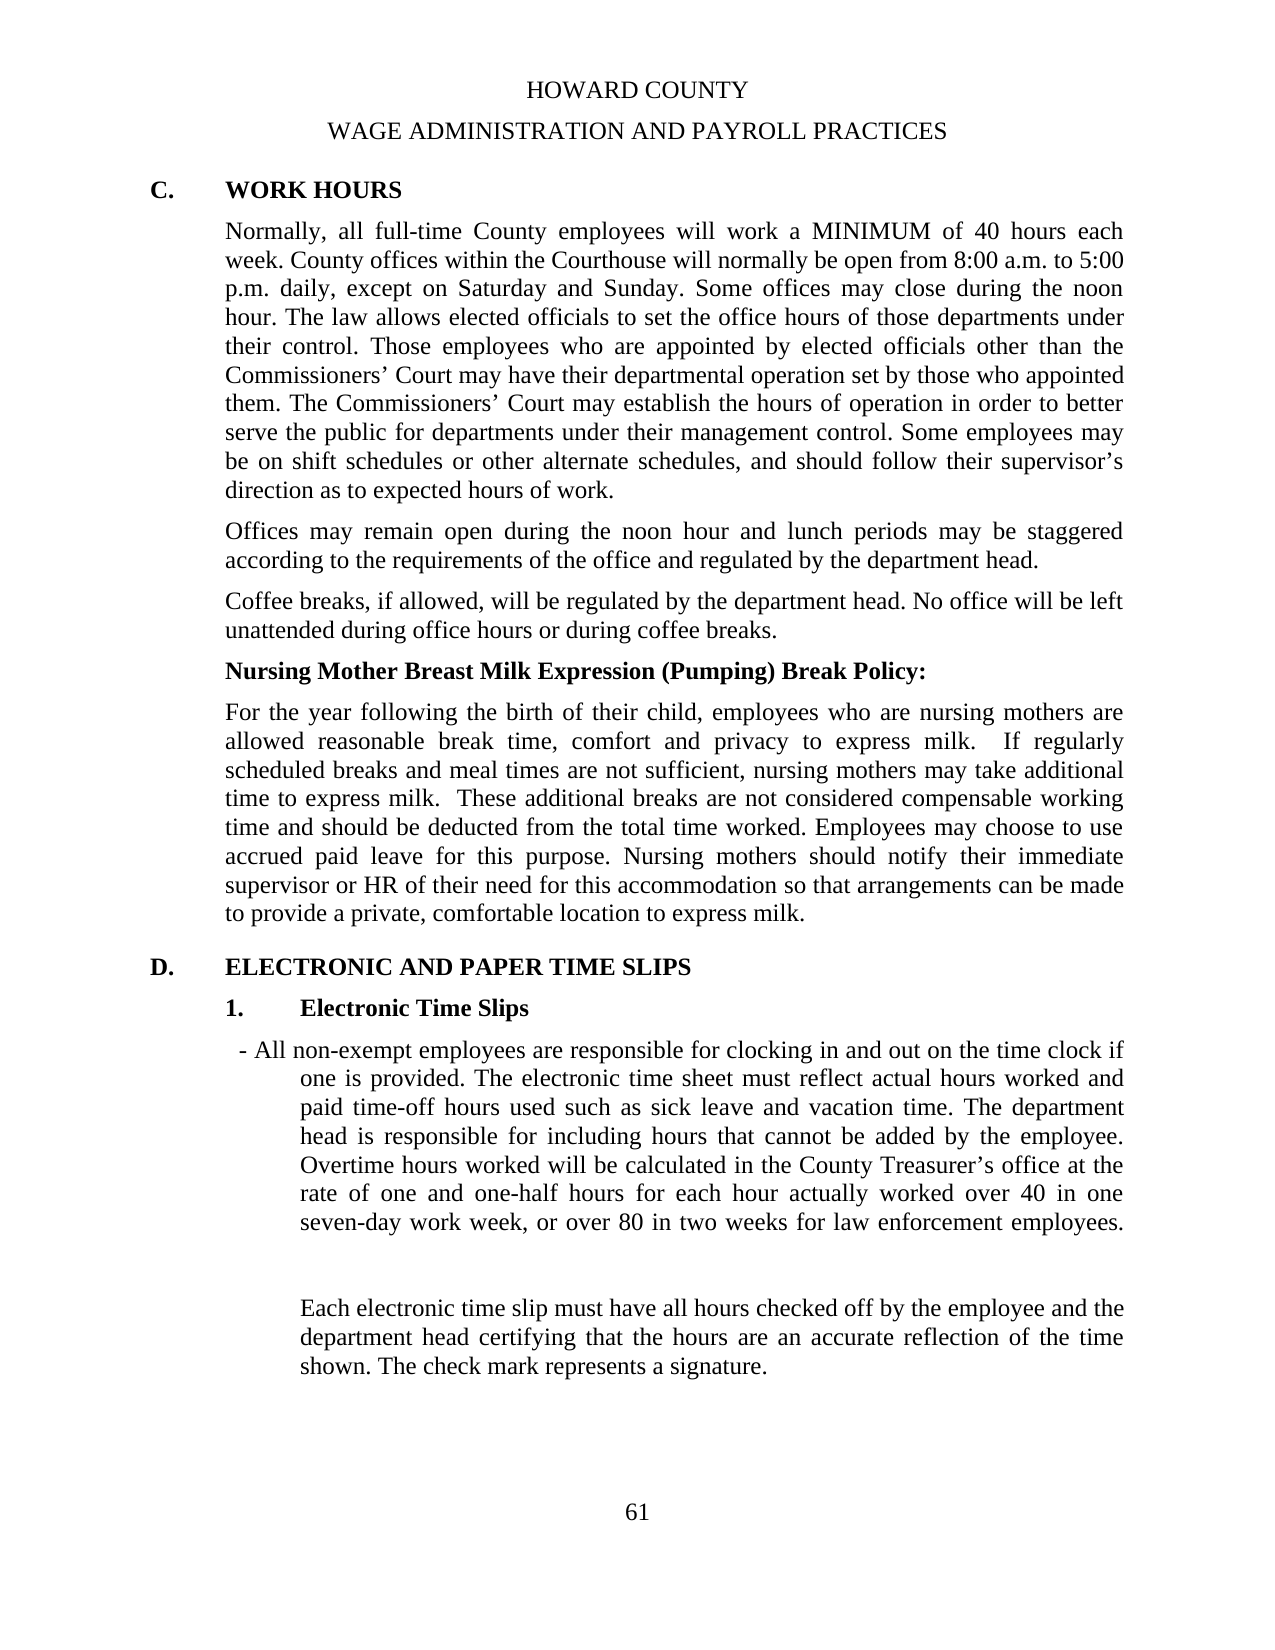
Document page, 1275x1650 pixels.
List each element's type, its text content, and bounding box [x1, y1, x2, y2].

subtitle WORK HOURS [150, 175, 1125, 203]
text Nursing Mother Breast Milk Expression (Pumping) Break Policy: [150, 656, 1125, 685]
text Offices may remain open during the noon hour and lunch periods may be staggered according to the requirements of the office and regulated by the department head. [225, 516, 1125, 573]
subtitle Electronic Time Slips [225, 993, 1125, 1022]
text Normally, all full-time County employees will work a MINIMUM of 40 hours each week. County offices within the Courthouse will normally be open from 8:00 a.m. to 5:00 p.m. daily, except on Saturday and Sunday. Some offices may close during the noon hour. The law allows elected officials to set the office hours of those departments under their control. Those employees who are appointed by elected officials other than the Commissioners’ Court may have their departmental operation set by those who appointed them. The Commissioners’ Court may establish the hours of operation in order to better serve the public for departments under their management control. Some employees may be on shift schedules or other alternate schedules, and should follow their supervisor’s direction as to expected hours of work. [225, 216, 1125, 503]
text For the year following the birth of their child, employees who are nursing mothers are allowed reasonable break time, comfort and privacy to express milk. If regularly scheduled breaks and meal times are not sufficient, nursing mothers may take additional time to express milk. These additional breaks are not considered compensable working time and should be deducted from the total time worked. Employees may choose to use accrued paid leave for this purpose. Nursing mothers should notify their immediate supervisor or HR of their need for this accommodation so that arrangements can be made to provide a private, comfortable location to express milk. [225, 697, 1125, 927]
subtitle - All non-exempt employees are responsible for clocking in and out on the time clock if one is provided. The electronic time sheet must reflect actual hours worked and paid time-off hours used such as sick leave and vacation time. The department head is responsible for including hours that cannot be added by the employee. Overtime hours worked will be calculated in the County Treasurer’s office at the rate of one and one-half hours for each hour actually worked over 40 in one seven-day work week, or over 80 in two weeks for law enforcement employees. Each electronic time slip must have all hours checked off by the employee and the department head certifying that the hours are an accurate reflection of the time shown. The check mark represents a signature. [225, 1035, 1125, 1380]
subtitle ELECTRONIC AND PAPER TIME SLIPS [150, 952, 1125, 981]
text Coffee breaks, if allowed, will be regulated by the department head. No office will be left unattended during office hours or during coffee breaks. [225, 586, 1125, 643]
